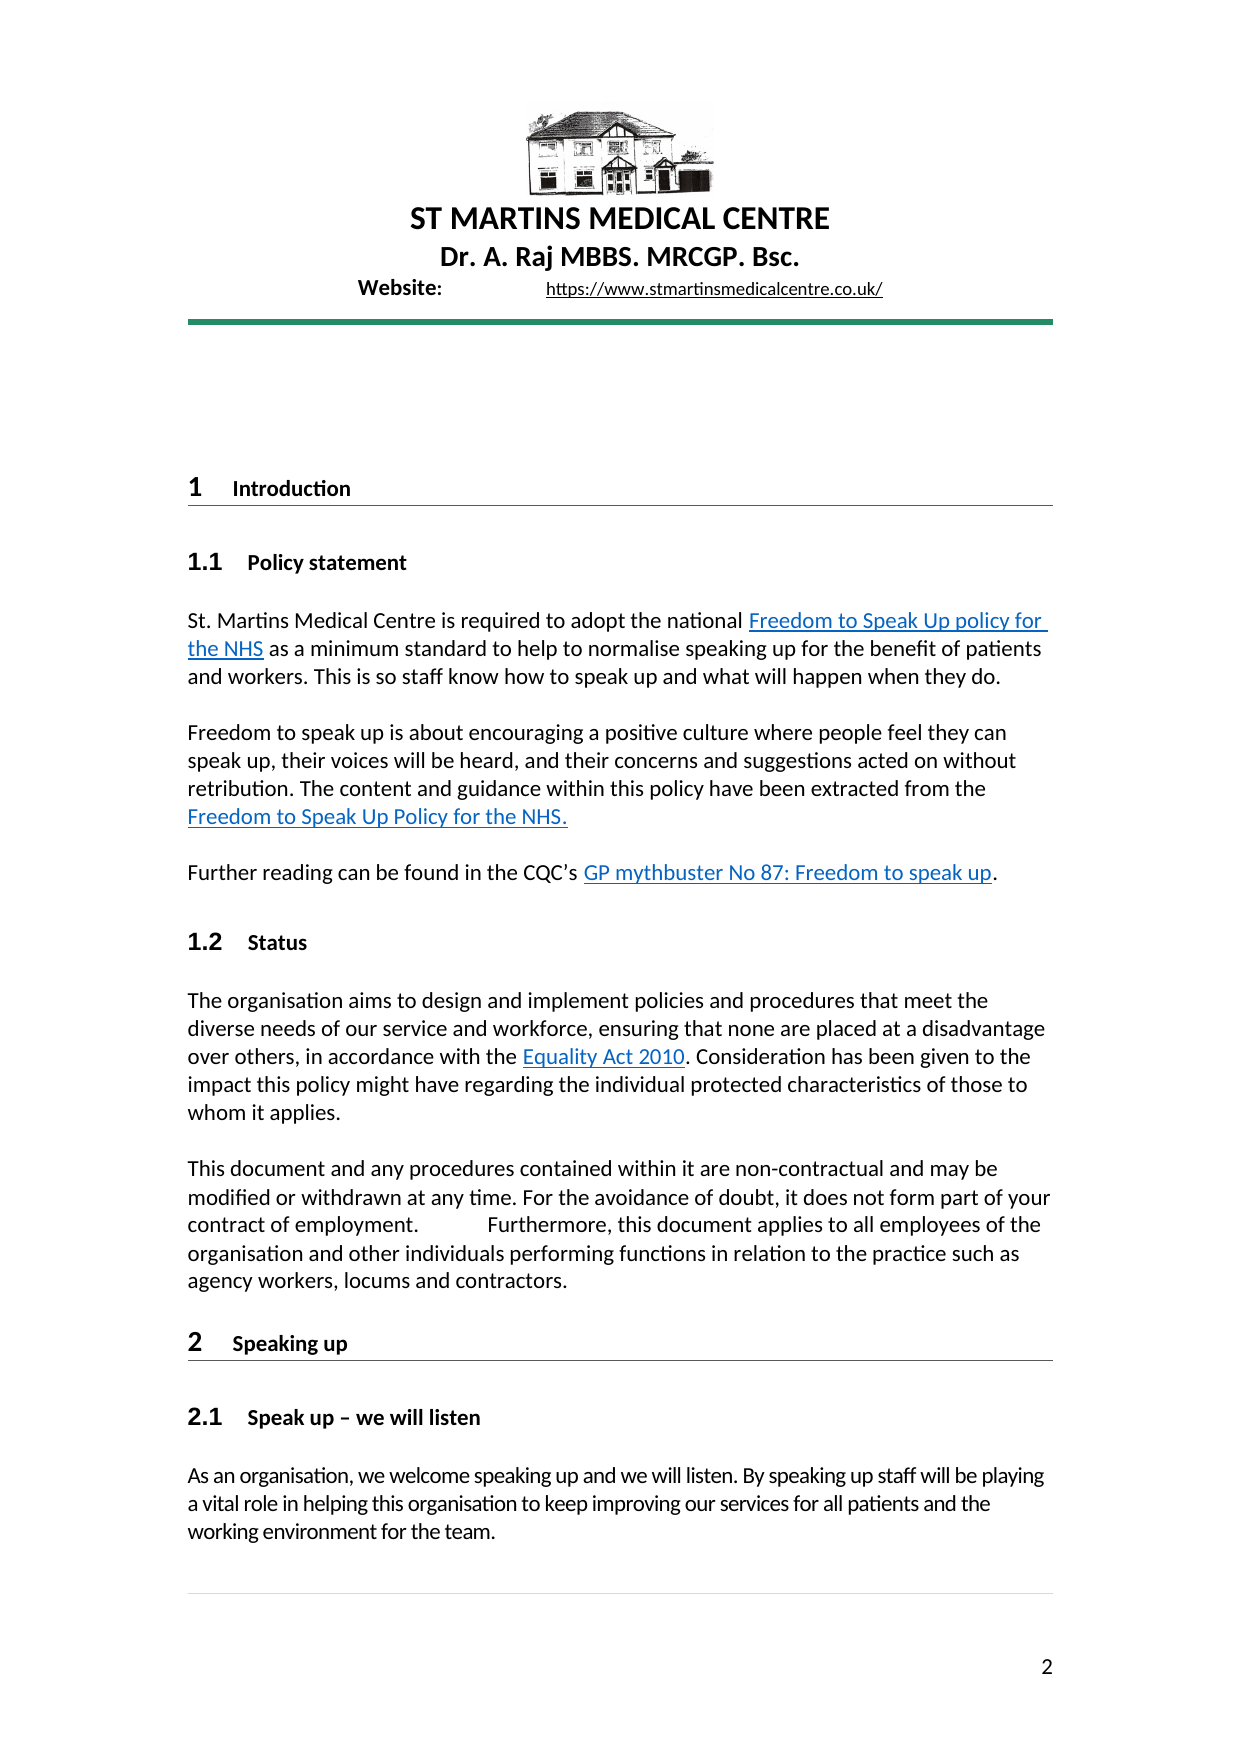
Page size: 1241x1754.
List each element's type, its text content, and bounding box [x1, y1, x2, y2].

text The organisation aims to design and implement policies and procedures that meet the diverse needs of our service and workforce, ensuring that none are placed at a disadvantage over others, in accordance with the Equality Act 2010. Consideration has been given to the impact this policy might have regarding the individual protected characteristics of those to whom it applies. [187, 986, 1053, 1127]
subtitle Policy statement [187, 547, 1053, 576]
text As an organisation, we welcome speaking up and we will listen. By speaking up staff will be playing a vital role in helping this organisation to keep improving our services for all patients and the working environment for the team. [187, 1461, 1053, 1545]
text This document and any procedures contained within it are non-contractual and may be modified or withdrawn at any time. For the avoidance of doubt, it does not form part of your contract of employment. Furthermore, this document applies to all employees of the organisation and other individuals performing functions in relation to the practice such as agency workers, locums and contractors. [187, 1154, 1053, 1295]
subtitle Speak up – we will listen [187, 1402, 1053, 1431]
subtitle Introduction [187, 468, 1053, 506]
text Freedom to speak up is about encouraging a positive culture where people feel they can speak up, their voices will be heard, and their concerns and suggestions acted on without retribution. The content and guidance within this policy have been extracted from the Freedom to Speak Up Policy for the NHS. [187, 718, 1053, 830]
picture [526, 101, 714, 197]
subtitle Status [187, 927, 1053, 956]
subtitle Speaking up [187, 1323, 1053, 1361]
text St. Martins Medical Centre is required to adopt the national Freedom to Speak Up policy for the NHS as a minimum standard to help to normalise speaking up for the benefit of patients and workers. This is so staff know how to speak up and what will happen when they do. [187, 606, 1053, 690]
text Further reading can be found in the CQC’s GP mythbuster No 87: Freedom to speak up. [187, 858, 1053, 886]
